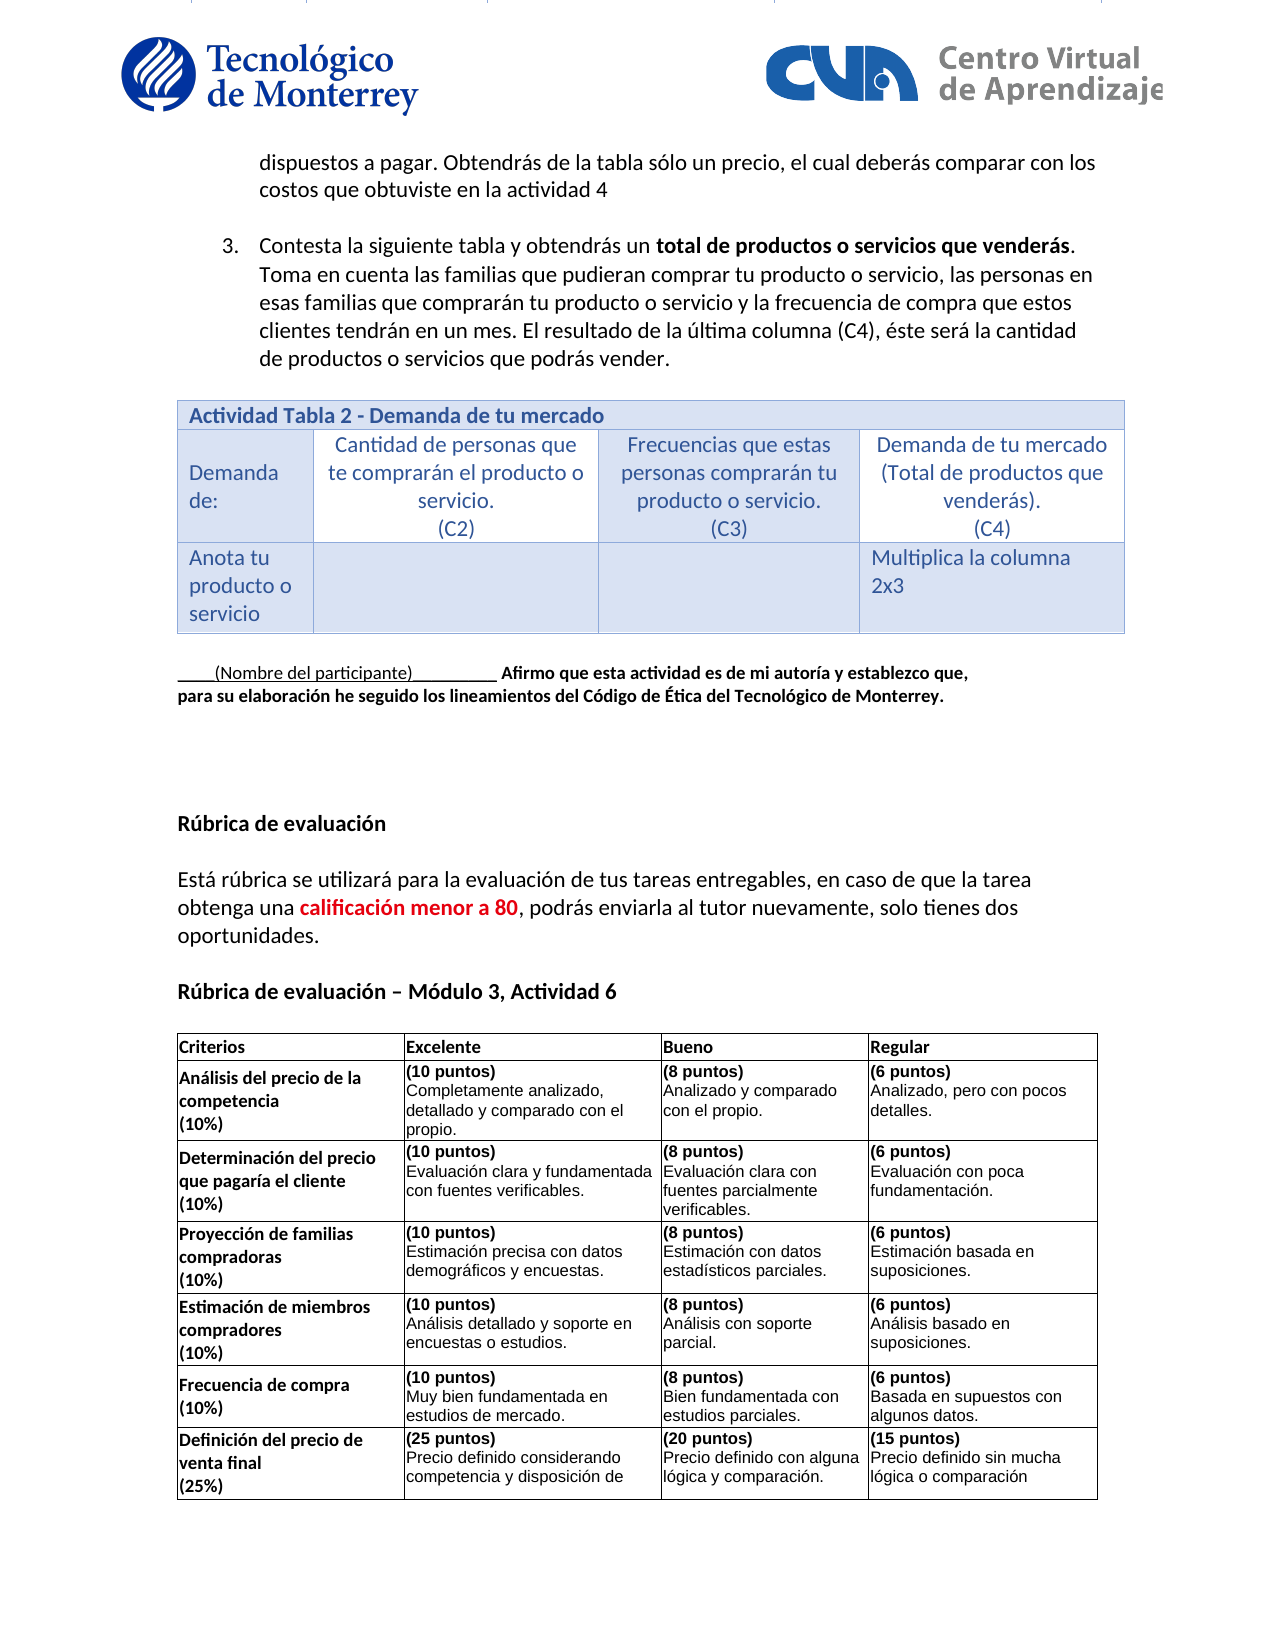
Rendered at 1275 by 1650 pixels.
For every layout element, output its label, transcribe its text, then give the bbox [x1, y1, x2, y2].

table_header Actividad Tabla 2 - Demanda de tu mercado [178, 401, 1124, 429]
text Está rúbrica se utilizará para la evaluación de tus tareas entregables, en caso de que la tarea obtenga una calificación menor a 80, podrás enviarla al tutor nuevamente, solo tienes dos oportunidades. [177, 865, 1098, 949]
table_header Excelente [405, 1034, 661, 1060]
picture [765, 45, 1162, 105]
text Rúbrica de evaluación [177, 809, 1098, 837]
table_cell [662, 1428, 868, 1499]
table_cell Multiplica la columna 2x3 [860, 543, 1124, 632]
table_cell (8 puntos) Análisis con soporte parcial. [662, 1294, 868, 1365]
table_cell Demanda de: [178, 430, 313, 542]
table_header Criterios [178, 1034, 404, 1060]
table_cell Anota tu producto o servicio [178, 543, 313, 632]
table_cell (10 puntos) Evaluación clara y fundamentada con fuentes verificables. [405, 1141, 661, 1221]
table_cell [599, 543, 859, 632]
table_cell (10 puntos) Muy bien fundamentada en estudios de mercado. [405, 1366, 661, 1426]
table_cell [314, 543, 598, 632]
table_cell Cantidad de personas que te comprarán el producto o servicio. (C2) [314, 430, 598, 542]
table_cell (6 puntos) Estimación basada en suposiciones. [869, 1222, 1097, 1293]
table_cell Proyección de familias compradoras (10%) [178, 1222, 404, 1293]
table_cell (10 puntos) Análisis detallado y soporte en encuestas o estudios. [405, 1294, 661, 1365]
table_cell (6 puntos) Basada en supuestos con algunos datos. [869, 1366, 1097, 1426]
table_cell Análisis del precio de la competencia (10%) [178, 1061, 404, 1140]
table_cell (8 puntos) Evaluación clara con fuentes parcialmente verificables. [662, 1141, 868, 1221]
picture [114, 28, 420, 122]
table_cell Estimación de miembros compradores (10%) [178, 1294, 404, 1365]
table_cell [405, 1428, 661, 1499]
table_cell (8 puntos) Bien fundamentada con estudios parciales. [662, 1366, 868, 1426]
table_cell (6 puntos) Análisis basado en suposiciones. [869, 1294, 1097, 1365]
text ____(Nombre del participante)_________ Afirmo que esta actividad es de mi autoría y establezco que, [177, 661, 1061, 684]
table_cell (6 puntos) Analizado, pero con pocos detalles. [869, 1061, 1097, 1140]
list Contesta la siguiente tabla y obtendrás un total de productos o servicios que venderás. Toma en cuenta las familias que pudieran comprar tu producto o servicio, las personas en esas familias que comprarán tu producto o servicio y la frecuencia de compra que estos clientes tendrán en un mes. El resultado de la última columna (C4), éste será la cantidad de productos o servicios que podrás vender. [222, 232, 1098, 372]
table_cell Frecuencias que estas personas comprarán tu producto o servicio. (C3) [599, 430, 859, 542]
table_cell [178, 1428, 404, 1499]
table_cell (8 puntos) Analizado y comparado con el propio. [662, 1061, 868, 1140]
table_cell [869, 1428, 1097, 1499]
table_cell (6 puntos) Evaluación con poca fundamentación. [869, 1141, 1097, 1221]
table_cell (8 puntos) Estimación con datos estadísticos parciales. [662, 1222, 868, 1293]
table_cell Determinación del precio que pagaría el cliente (10%) [178, 1141, 404, 1221]
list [222, 148, 1098, 204]
text para su elaboración he seguido los lineamientos del Código de Ética del Tecnológico de Monterrey. [177, 684, 1098, 707]
text Rúbrica de evaluación – Módulo 3, Actividad 6 [177, 977, 1098, 1005]
table_cell Frecuencia de compra (10%) [178, 1366, 404, 1426]
table_cell (10 puntos) Estimación precisa con datos demográficos y encuestas. [405, 1222, 661, 1293]
table_cell Demanda de tu mercado (Total de productos que venderás). (C4) [860, 430, 1124, 542]
table_header Regular [869, 1034, 1097, 1060]
table_cell (10 puntos) Completamente analizado, detallado y comparado con el propio. [405, 1061, 661, 1140]
table_header Bueno [662, 1034, 868, 1060]
